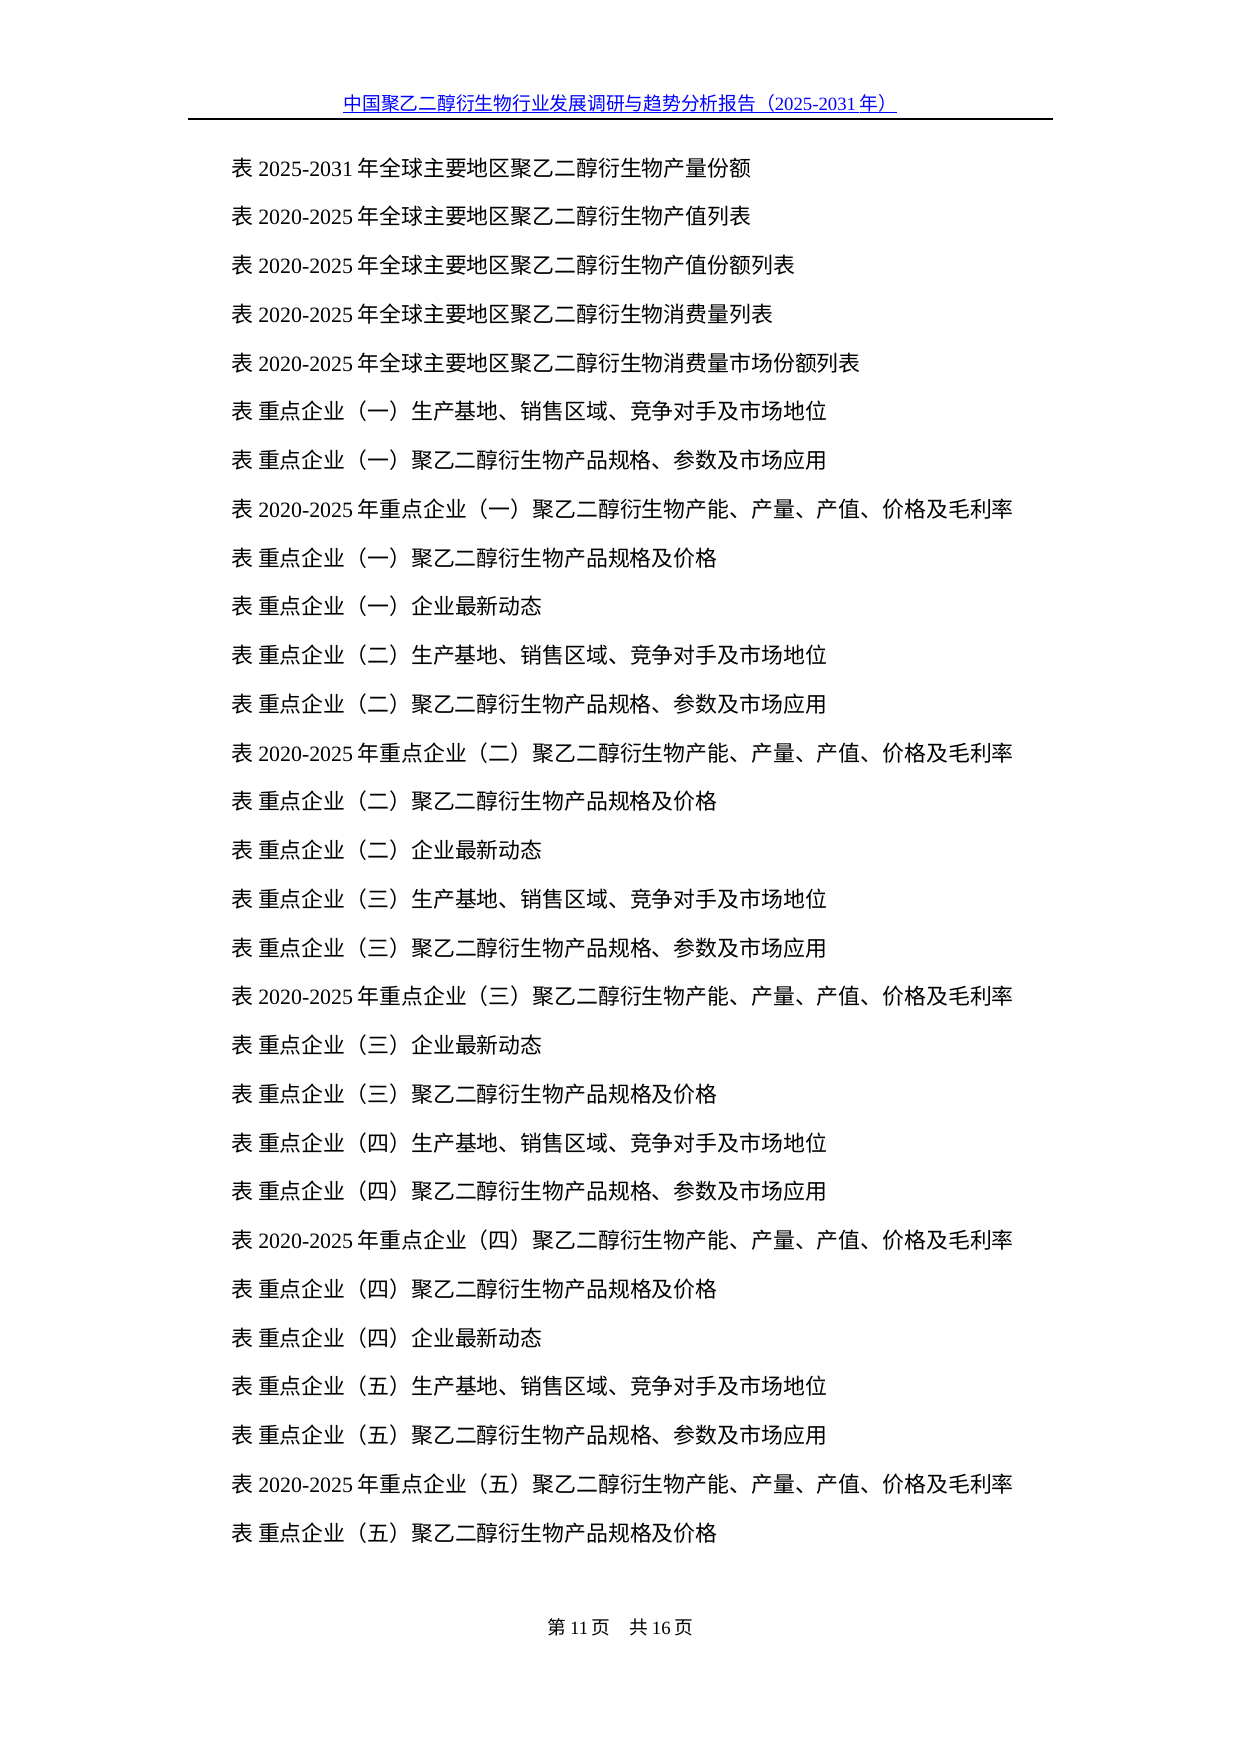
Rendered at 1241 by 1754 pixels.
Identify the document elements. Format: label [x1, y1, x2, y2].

text [187, 150, 1053, 1548]
